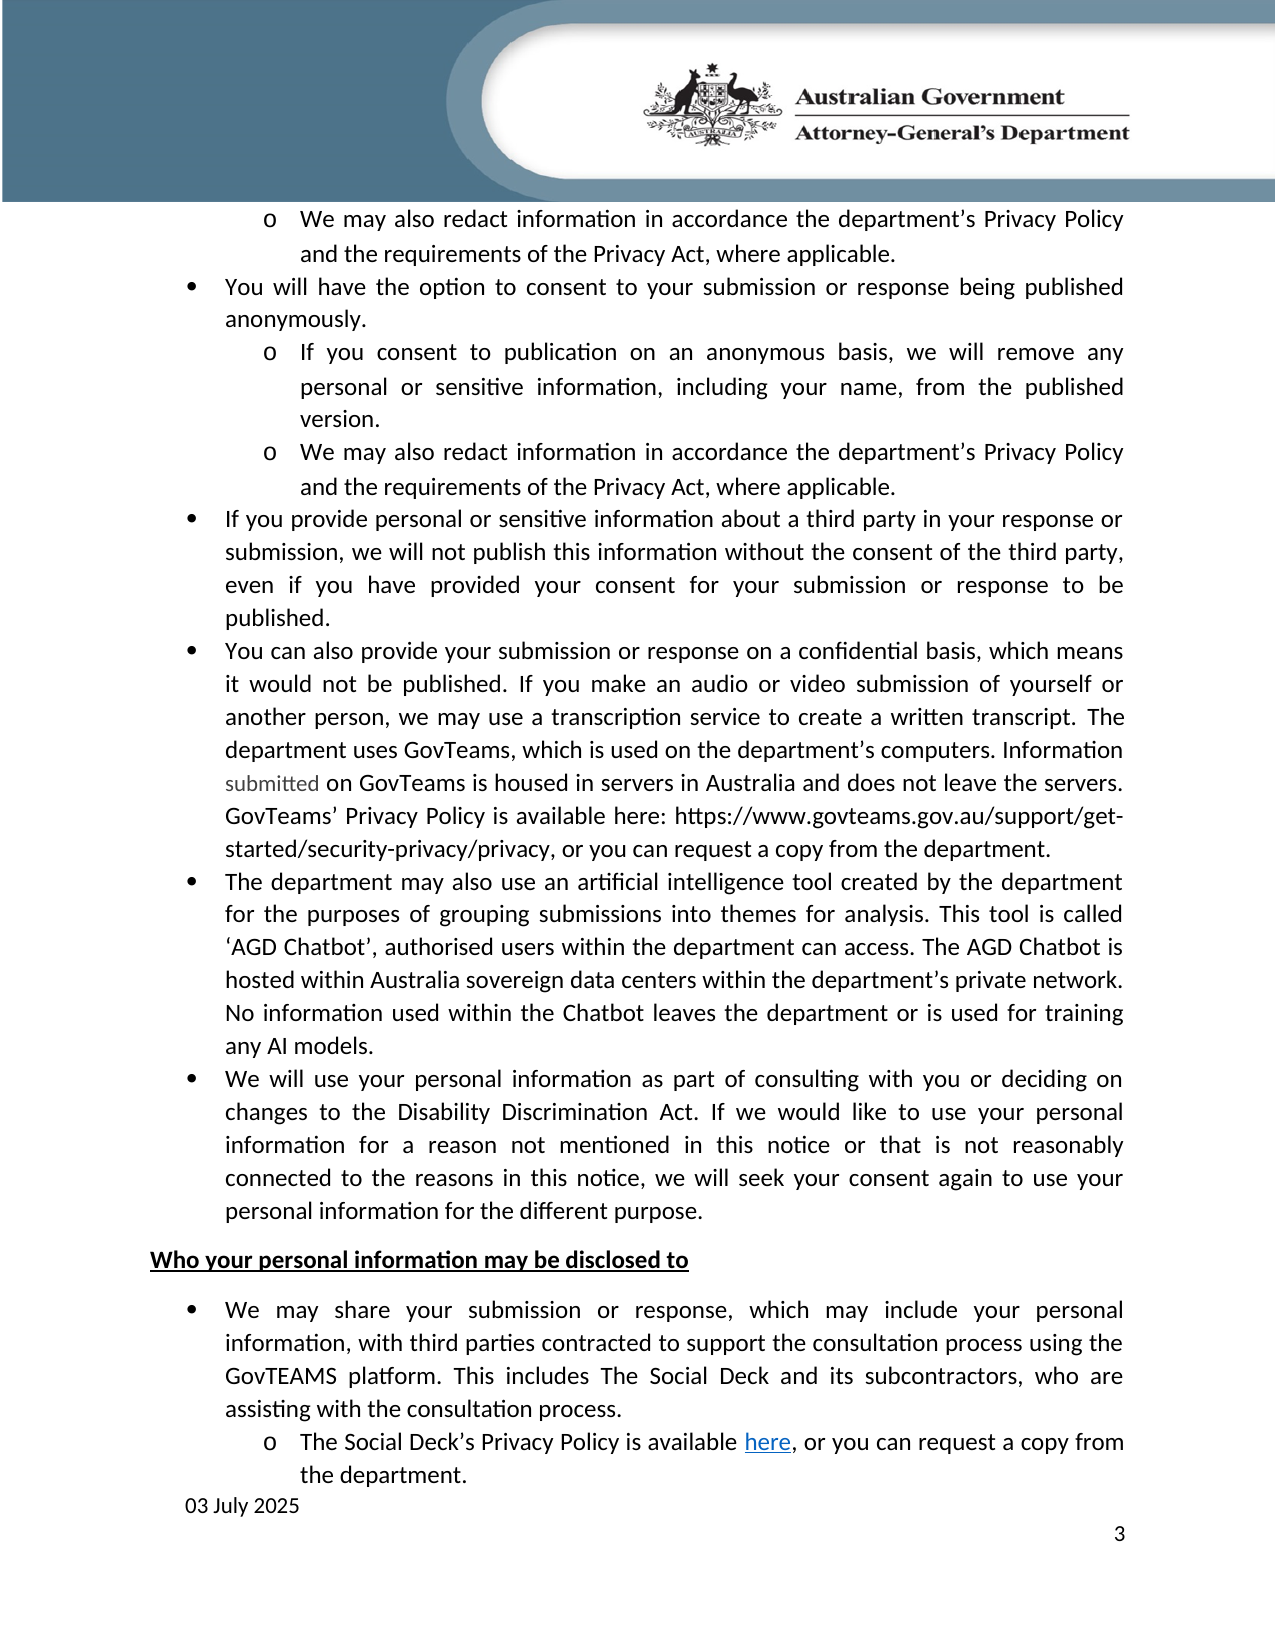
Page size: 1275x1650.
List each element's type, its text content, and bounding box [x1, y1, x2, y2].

list We may also redact information in accordance the department’s Privacy Policy and the requirements of the Privacy Act, where applicable. [262, 436, 1125, 501]
list The Social Deck’s Privacy Policy is available here, or you can request a copy from the department. [262, 1426, 1125, 1490]
picture [2, 0, 1275, 202]
list You will have the option to consent to your submission or response being published anonymously. [187, 271, 1125, 334]
list The department may also use an artificial intelligence tool created by the department for the purposes of grouping submissions into themes for analysis. This tool is called ‘AGD Chatbot’, authorised users within the department can access. The AGD Chatbot is hosted within Australia sovereign data centers within the department’s private network. No information used within the Chatbot leaves the department or is used for training any AI models. [187, 866, 1125, 1061]
list We may share your submission or response, which may include your personal information, with third parties contracted to support the consultation process using the GovTEAMS platform. This includes The Social Deck and its subcontractors, who are assisting with the consultation process. [187, 1294, 1125, 1423]
text Who your personal information may be disclosed to [150, 1244, 1125, 1275]
list If you consent to publication on an anonymous basis, we will remove any personal or sensitive information, including your name, from the published version. [262, 336, 1125, 434]
list You can also provide your submission or response on a confidential basis, which means it would not be published. If you make an audio or video submission of yourself or another person, we may use a transcription service to create a written transcript. The department uses GovTeams, which is used on the department’s computers. Information submitted on GovTeams is housed in servers in Australia and does not leave the servers. GovTeams’ Privacy Policy is available here: https://www.govteams.gov.au/support/get-started/security-privacy/privacy, or you can request a copy from the department. [187, 635, 1125, 863]
list If you provide personal or sensitive information about a third party in your response or submission, we will not publish this information without the consent of the third party, even if you have provided your consent for your submission or response to be published. [187, 503, 1125, 633]
list We may also redact information in accordance the department’s Privacy Policy and the requirements of the Privacy Act, where applicable. [262, 202, 1125, 268]
list We will use your personal information as part of consulting with you or deciding on changes to the Disability Discrimination Act. If we would like to use your personal information for a reason not mentioned in this notice or that is not reasonably connected to the reasons in this notice, we will seek your consent again to use your personal information for the different purpose. [187, 1063, 1125, 1225]
